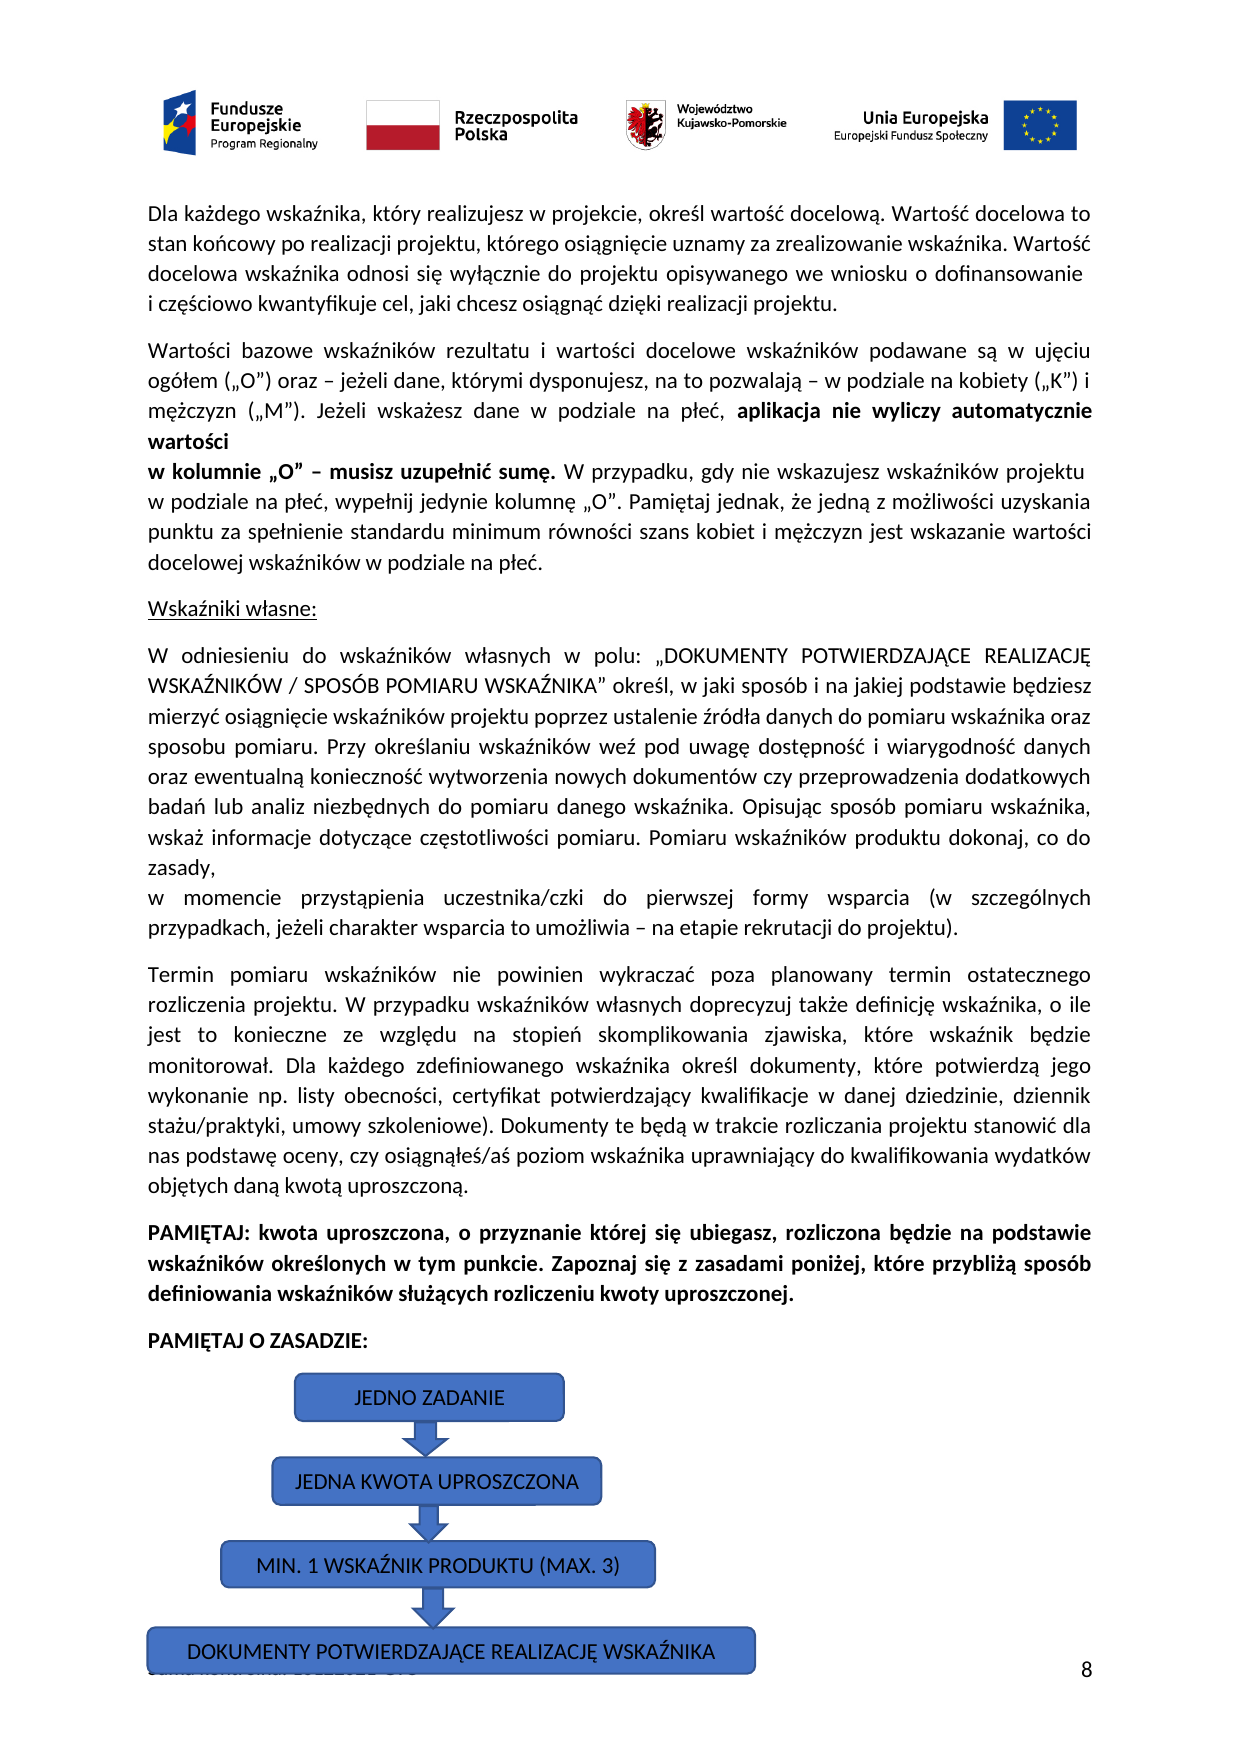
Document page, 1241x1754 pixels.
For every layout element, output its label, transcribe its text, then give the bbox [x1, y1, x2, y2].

picture [147, 73, 1093, 171]
text Wskaźniki własne: [148, 594, 1093, 622]
text W odniesieniu do wskaźników własnych w polu: „DOKUMENTY POTWIERDZAJĄCE REALIZACJĘ WSKAŹNIKÓW / SPOSÓB POMIARU WSKAŹNIKA” określ, w jaki sposób i na jakiej podstawie będziesz mierzyć osiągnięcie wskaźników projektu poprzez ustalenie źródła danych do pomiaru wskaźnika oraz sposobu pomiaru. Przy określaniu wskaźników weź pod uwagę dostępność i wiarygodność danych oraz ewentualną konieczność wytworzenia nowych dokumentów czy przeprowadzenia dodatkowych badań lub analiz niezbędnych do pomiaru danego wskaźnika. Opisując sposób pomiaru wskaźnika, wskaż informacje dotyczące częstotliwości pomiaru. Pomiaru wskaźników produktu dokonaj, co do zasady, w momencie przystąpienia uczestnika/czki do pierwszej formy wsparcia (w szczególnych przypadkach, jeżeli charakter wsparcia to umożliwia – na etapie rekrutacji do projektu). [148, 641, 1093, 941]
text PAMIĘTAJ O ZASADZIE: [148, 1326, 1093, 1354]
text Termin pomiaru wskaźników nie powinien wykraczać poza planowany termin ostatecznego rozliczenia projektu. W przypadku wskaźników własnych doprecyzuj także definicję wskaźnika, o ile jest to konieczne ze względu na stopień skomplikowania zjawiska, które wskaźnik będzie monitorował. Dla każdego zdefiniowanego wskaźnika określ dokumenty, które potwierdzą jego wykonanie np. listy obecności, certyfikat potwierdzający kwalifikacje w danej dziedzinie, dziennik stażu/praktyki, umowy szkoleniowe). Dokumenty te będą w trakcie rozliczania projektu stanowić dla nas podstawę oceny, czy osiągnąłeś/aś poziom wskaźnika uprawniający do kwalifikowania wydatków objętych daną kwotą uproszczoną. [148, 960, 1093, 1199]
text Dla każdego wskaźnika, który realizujesz w projekcie, określ wartość docelową. Wartość docelowa to stan końcowy po realizacji projektu, którego osiągnięcie uznamy za zrealizowanie wskaźnika. Wartość docelowa wskaźnika odnosi się wyłącznie do projektu opisywanego we wniosku o dofinansowanie i częściowo kwantyfikuje cel, jaki chcesz osiągnąć dzięki realizacji projektu. [148, 199, 1093, 317]
text PAMIĘTAJ: kwota uproszczona, o przyznanie której się ubiegasz, rozliczona będzie na podstawie wskaźników określonych w tym punkcie. Zapoznaj się z zasadami poniżej, które przybliżą sposób definiowania wskaźników służących rozliczeniu kwoty uproszczonej. [148, 1218, 1093, 1307]
text Wartości bazowe wskaźników rezultatu i wartości docelowe wskaźników podawane są w ujęciu ogółem („O”) oraz – jeżeli dane, którymi dysponujesz, na to pozwalają – w podziale na kobiety („K”) i mężczyzn („M”). Jeżeli wskażesz dane w podziale na płeć, aplikacja nie wyliczy automatycznie wartości w kolumnie „O” – musisz uzupełnić sumę. W przypadku, gdy nie wskazujesz wskaźników projektu w podziale na płeć, wypełnij jedynie kolumnę „O”. Pamiętaj jednak, że jedną z możliwości uzyskania punktu za spełnienie standardu minimum równości szans kobiet i mężczyzn jest wskazanie wartości docelowej wskaźników w podziale na płeć. [148, 336, 1093, 576]
